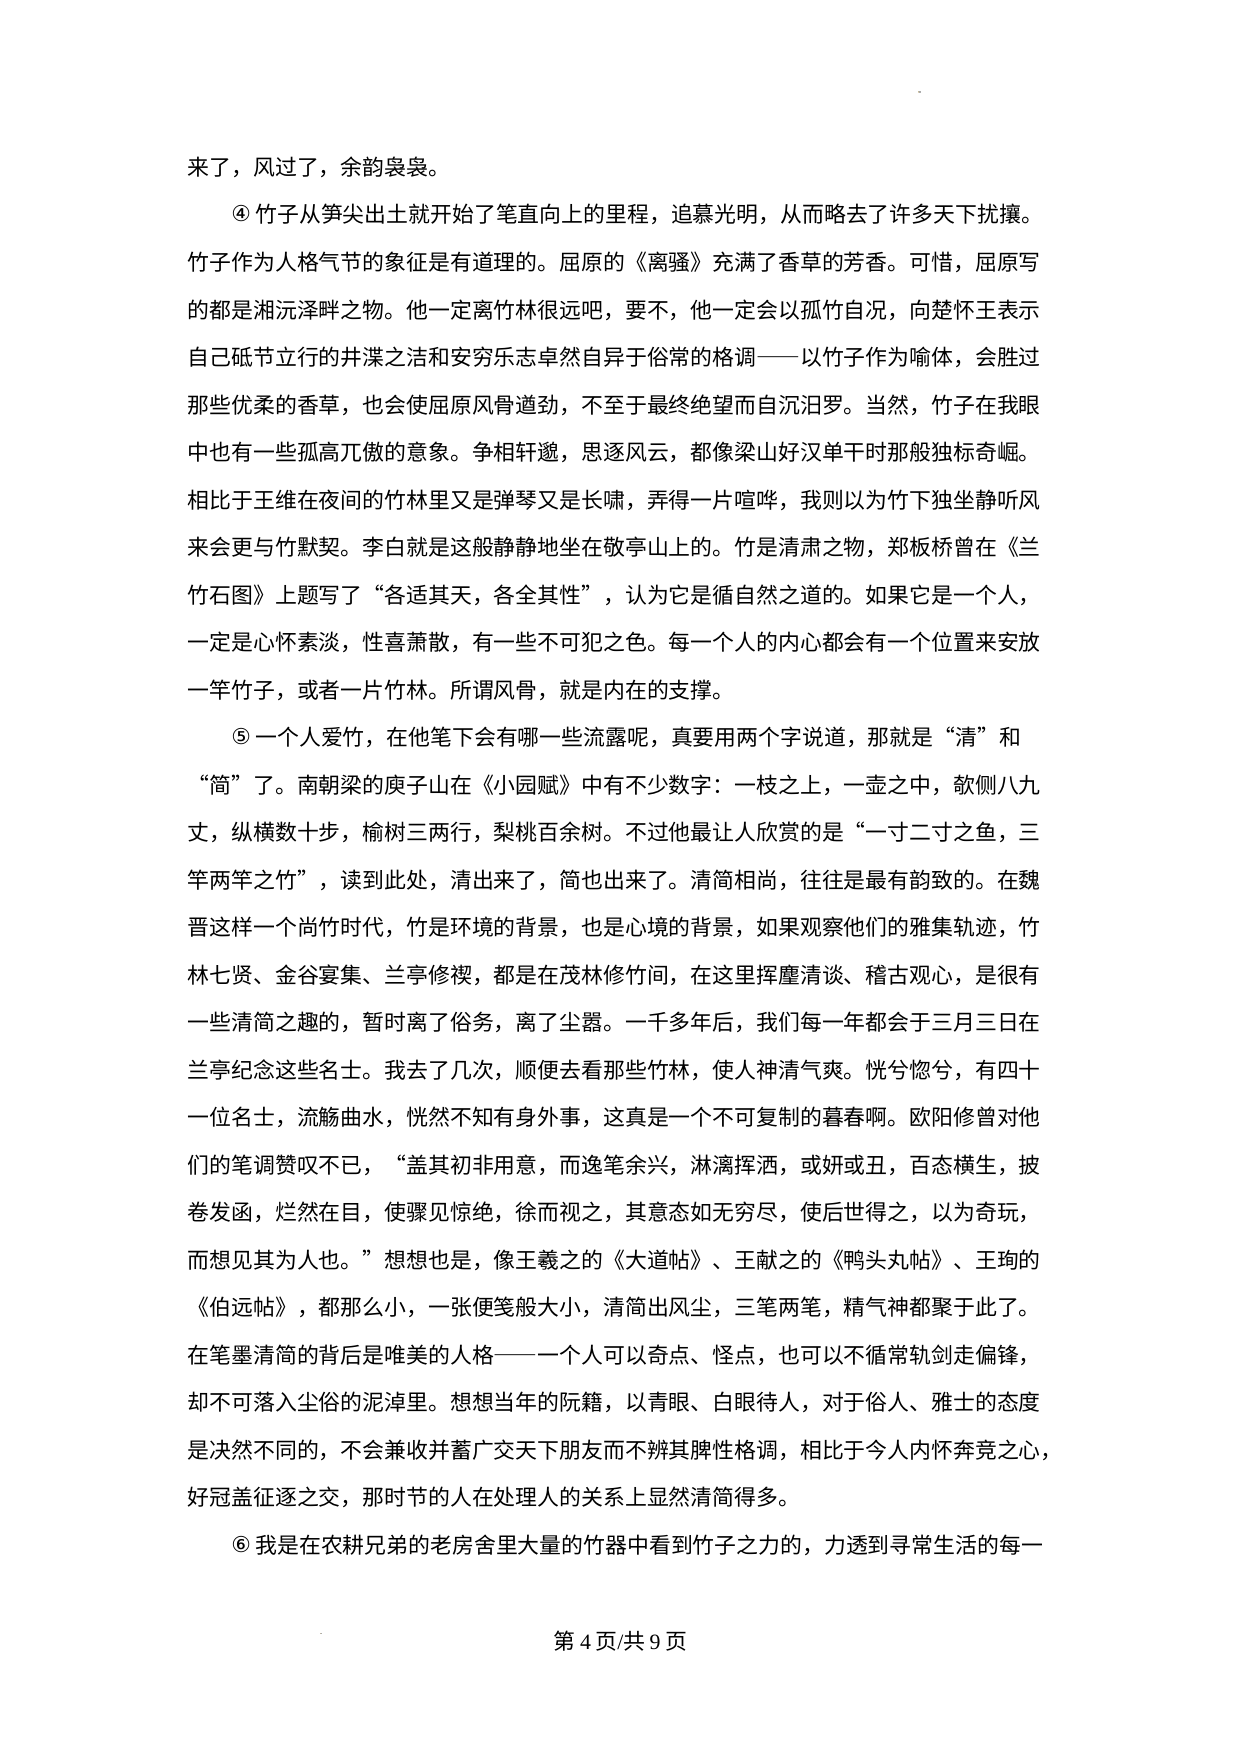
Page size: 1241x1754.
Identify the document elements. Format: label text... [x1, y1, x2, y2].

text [187, 1528, 1053, 1559]
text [187, 150, 1053, 182]
text ④竹子从笋尖出土就开始了笔直向上的里程，追慕光明，从而略去了许多天下扰攘。竹子作为人格气节的象征是有道理的。屈原的《离骚》充满了香草的芳香。可惜，屈原写的都是湘沅泽畔之物。他一定离竹林很远吧，要不，他一定会以孤竹自况，向楚怀王表示自己砥节立行的井渫之洁和安穷乐志卓然自异于俗常的格调——以竹子作为喻体，会胜过那些优柔的香草，也会使屈原风骨遒劲，不至于最终绝望而自沉汨罗。当然，竹子在我眼中也有一些孤高兀傲的意象。争相轩邈，思逐风云，都像梁山好汉单干时那般独标奇崛。相比于王维在夜间的竹林里又是弹琴又是长啸，弄得一片喧哗，我则以为竹下独坐静听风来会更与竹默契。李白就是这般静静地坐在敬亭山上的。竹是清肃之物，郑板桥曾在《兰竹石图》上题写了“各适其天，各全其性”，认为它是循自然之道的。如果它是一个人，一定是心怀素淡，性喜萧散，有一些不可犯之色。每一个人的内心都会有一个位置来安放一竿竹子，或者一片竹林。所谓风骨，就是内在的支撑。 [187, 197, 1053, 704]
text ⑤一个人爱竹，在他笔下会有哪一些流露呢，真要用两个字说道，那就是“清”和“简”了。南朝梁的庾子山在《小园赋》中有不少数字：一枝之上，一壶之中，欹侧八九丈，纵横数十步，榆树三两行，梨桃百余树。不过他最让人欣赏的是“一寸二寸之鱼，三竿两竿之竹”，读到此处，清出来了，简也出来了。清简相尚，往往是最有韵致的。在魏晋这样一个尚竹时代，竹是环境的背景，也是心境的背景，如果观察他们的雅集轨迹，竹林七贤、金谷宴集、兰亭修禊，都是在茂林修竹间，在这里挥麈清谈、稽古观心，是很有一些清简之趣的，暂时离了俗务，离了尘嚣。一千多年后，我们每一年都会于三月三日在兰亭纪念这些名士。我去了几次，顺便去看那些竹林，使人神清气爽。恍兮惚兮，有四十一位名士，流觞曲水，恍然不知有身外事，这真是一个不可复制的暮春啊。欧阳修曾对他们的笔调赞叹不已，“盖其初非用意，而逸笔余兴，淋漓挥洒，或妍或丑，百态横生，披卷发函，烂然在目，使骤见惊绝，徐而视之，其意态如无穷尽，使后世得之，以为奇玩，而想见其为人也。”想想也是，像王羲之的《大道帖》、王献之的《鸭头丸帖》、王珣的《伯远帖》，都那么小，一张便笺般大小，清简出风尘，三笔两笔，精气神都聚于此了。在笔墨清简的背后是唯美的人格——一个人可以奇点、怪点，也可以不循常轨剑走偏锋，却不可落入尘俗的泥淖里。想想当年的阮籍，以青眼、白眼待人，对于俗人、雅士的态度是决然不同的，不会兼收并蓄广交天下朋友而不辨其脾性格调，相比于今人内怀奔竞之心，好冠盖征逐之交，那时节的人在处理人的关系上显然清简得多。 [187, 720, 1053, 1512]
